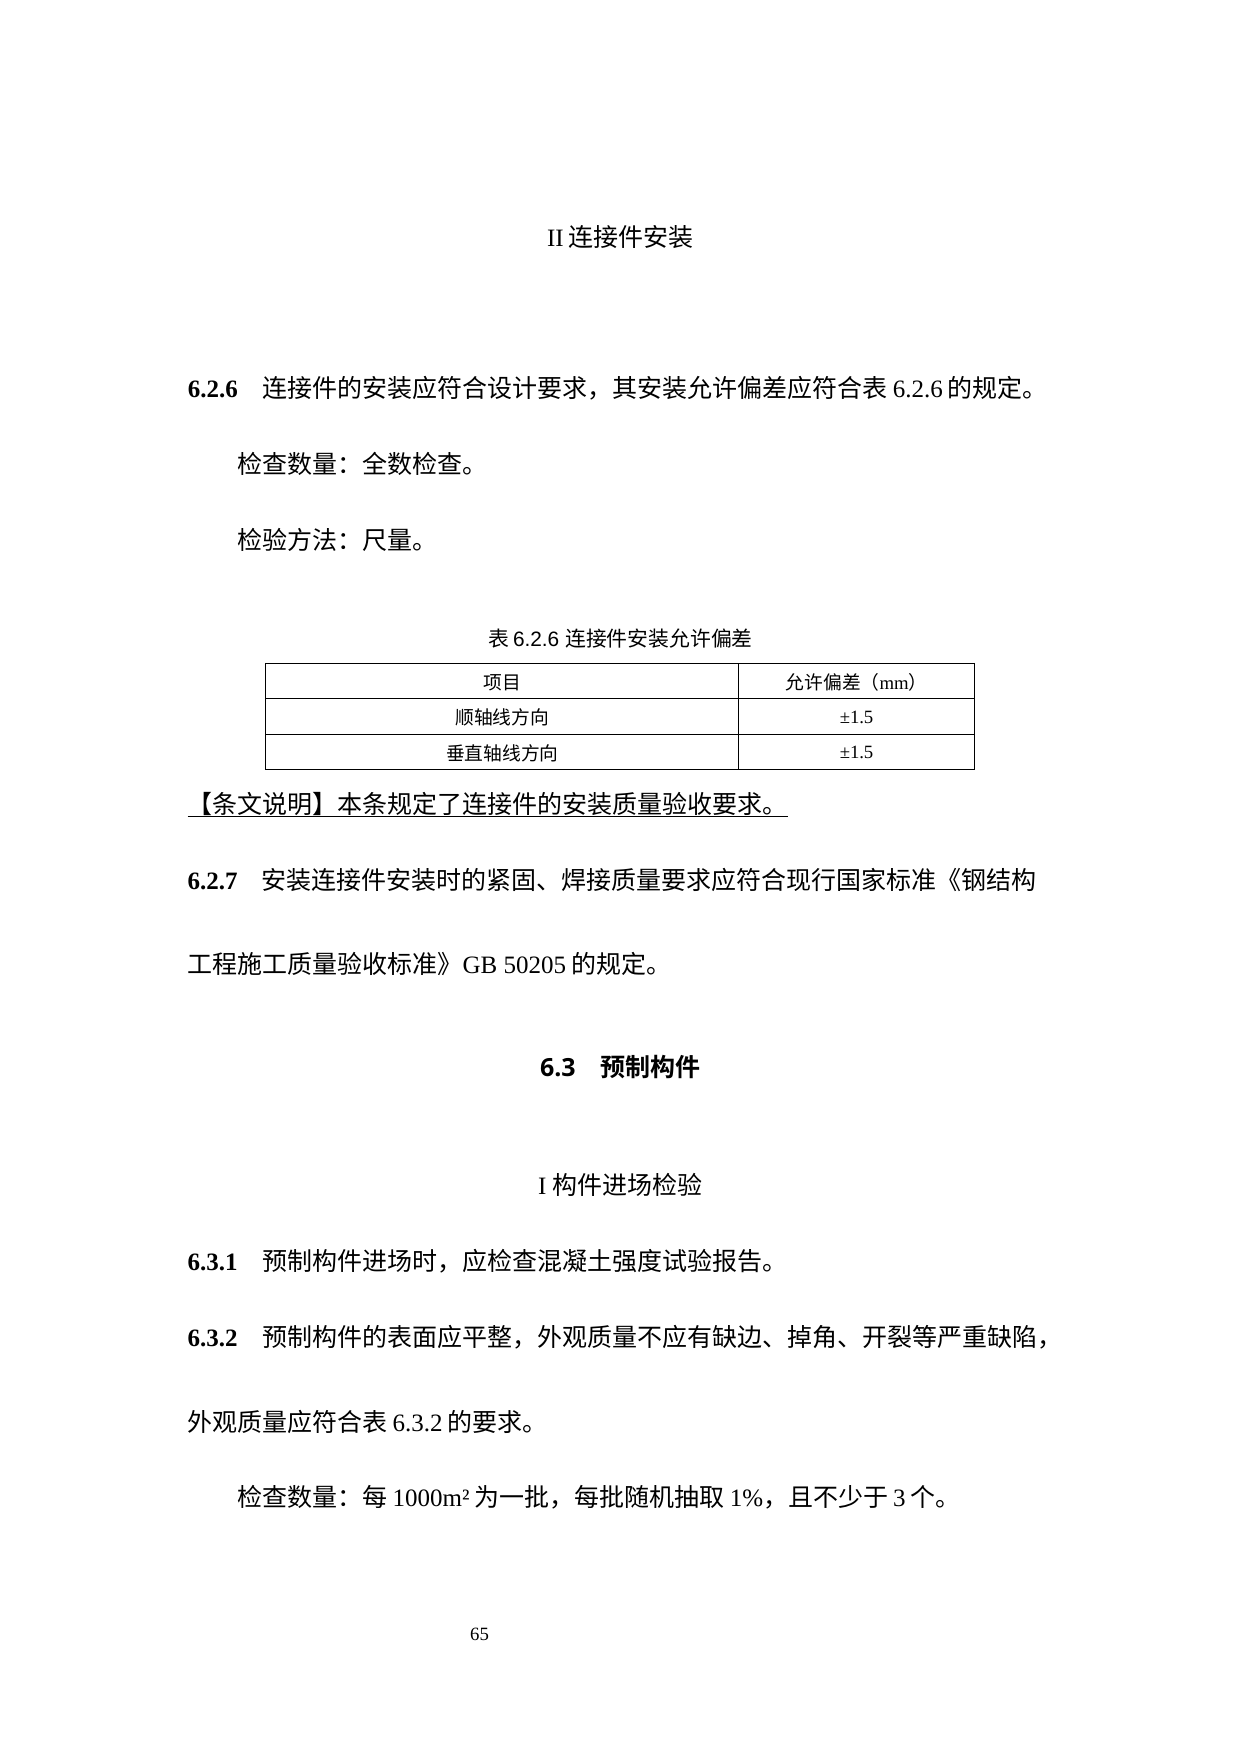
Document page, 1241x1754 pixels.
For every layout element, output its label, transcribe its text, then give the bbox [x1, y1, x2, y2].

table_cell 垂直轴线方向 [266, 735, 738, 769]
table_cell 顺轴线方向 [266, 699, 738, 734]
table_header 允许偏差（mm） [739, 664, 974, 698]
text 6.3.2 预制构件的表面应平整，外观质量不应有缺边、掉角、开裂等严重缺陷，外观质量应符合表6.3.2的要求。 [187, 1303, 1053, 1453]
text 6.2.6 连接件的安装应符合设计要求，其安装允许偏差应符合表6.2.6的规定。 [188, 354, 1053, 419]
text 检查数量：每1000m²为一批，每批随机抽取1%，且不少于3个。 [187, 1463, 1053, 1528]
text I 构件进场检验 [187, 1151, 1053, 1216]
text 检查数量：全数检查。 [237, 430, 1053, 495]
text 【条文说明】本条规定了连接件的安装质量验收要求。 [187, 770, 1053, 835]
table_cell ±1.5 [739, 699, 974, 734]
text 检验方法：尺量。 [237, 506, 1053, 571]
subtitle 6.3 预制构件 [187, 1033, 1053, 1098]
text 表6.2.6 连接件安装允许偏差 [187, 621, 1053, 654]
text II连接件安装 [187, 203, 1053, 268]
text 6.3.1 预制构件进场时，应检查混凝土强度试验报告。 [187, 1227, 1053, 1292]
table_header 项目 [266, 664, 738, 698]
text 6.2.7 安装连接件安装时的紧固、焊接质量要求应符合现行国家标准《钢结构工程施工质量验收标准》GB 50205的规定。 [187, 846, 1053, 995]
table_cell ±1.5 [739, 735, 974, 769]
